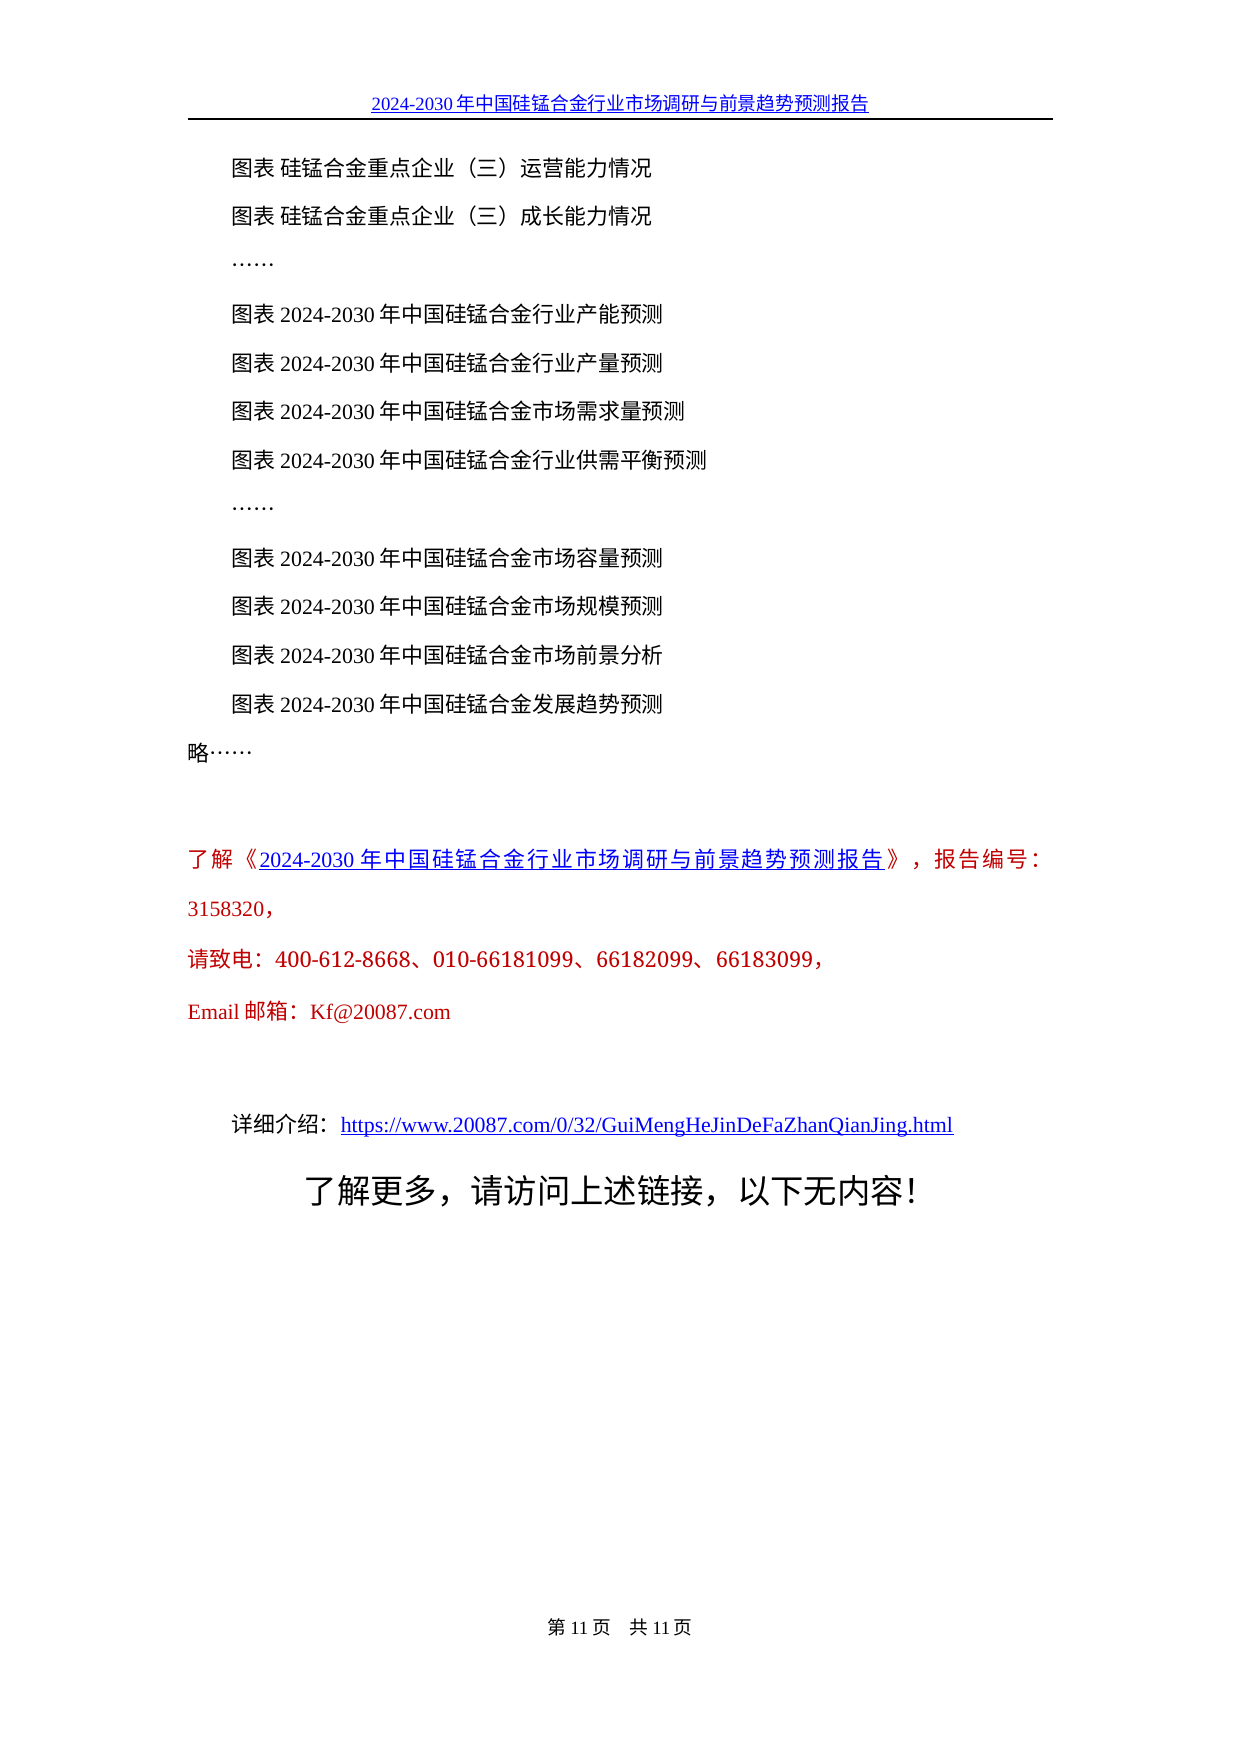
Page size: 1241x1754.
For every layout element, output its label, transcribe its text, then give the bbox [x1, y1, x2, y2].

text 了解《2024-2030年中国硅锰合金行业市场调研与前景趋势预测报告》，报告编号：3158320， [187, 842, 1053, 923]
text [187, 150, 1053, 768]
title 了解更多，请访问上述链接，以下无内容！ [187, 1156, 1053, 1221]
text 详细介绍：https://www.20087.com/0/32/GuiMengHeJinDeFaZhanQianJing.html [187, 1106, 1053, 1139]
text 请致电：400-612-8668、010-66181099、66182099、66183099， [187, 942, 1053, 974]
text Email邮箱：Kf@20087.com [187, 993, 1053, 1026]
